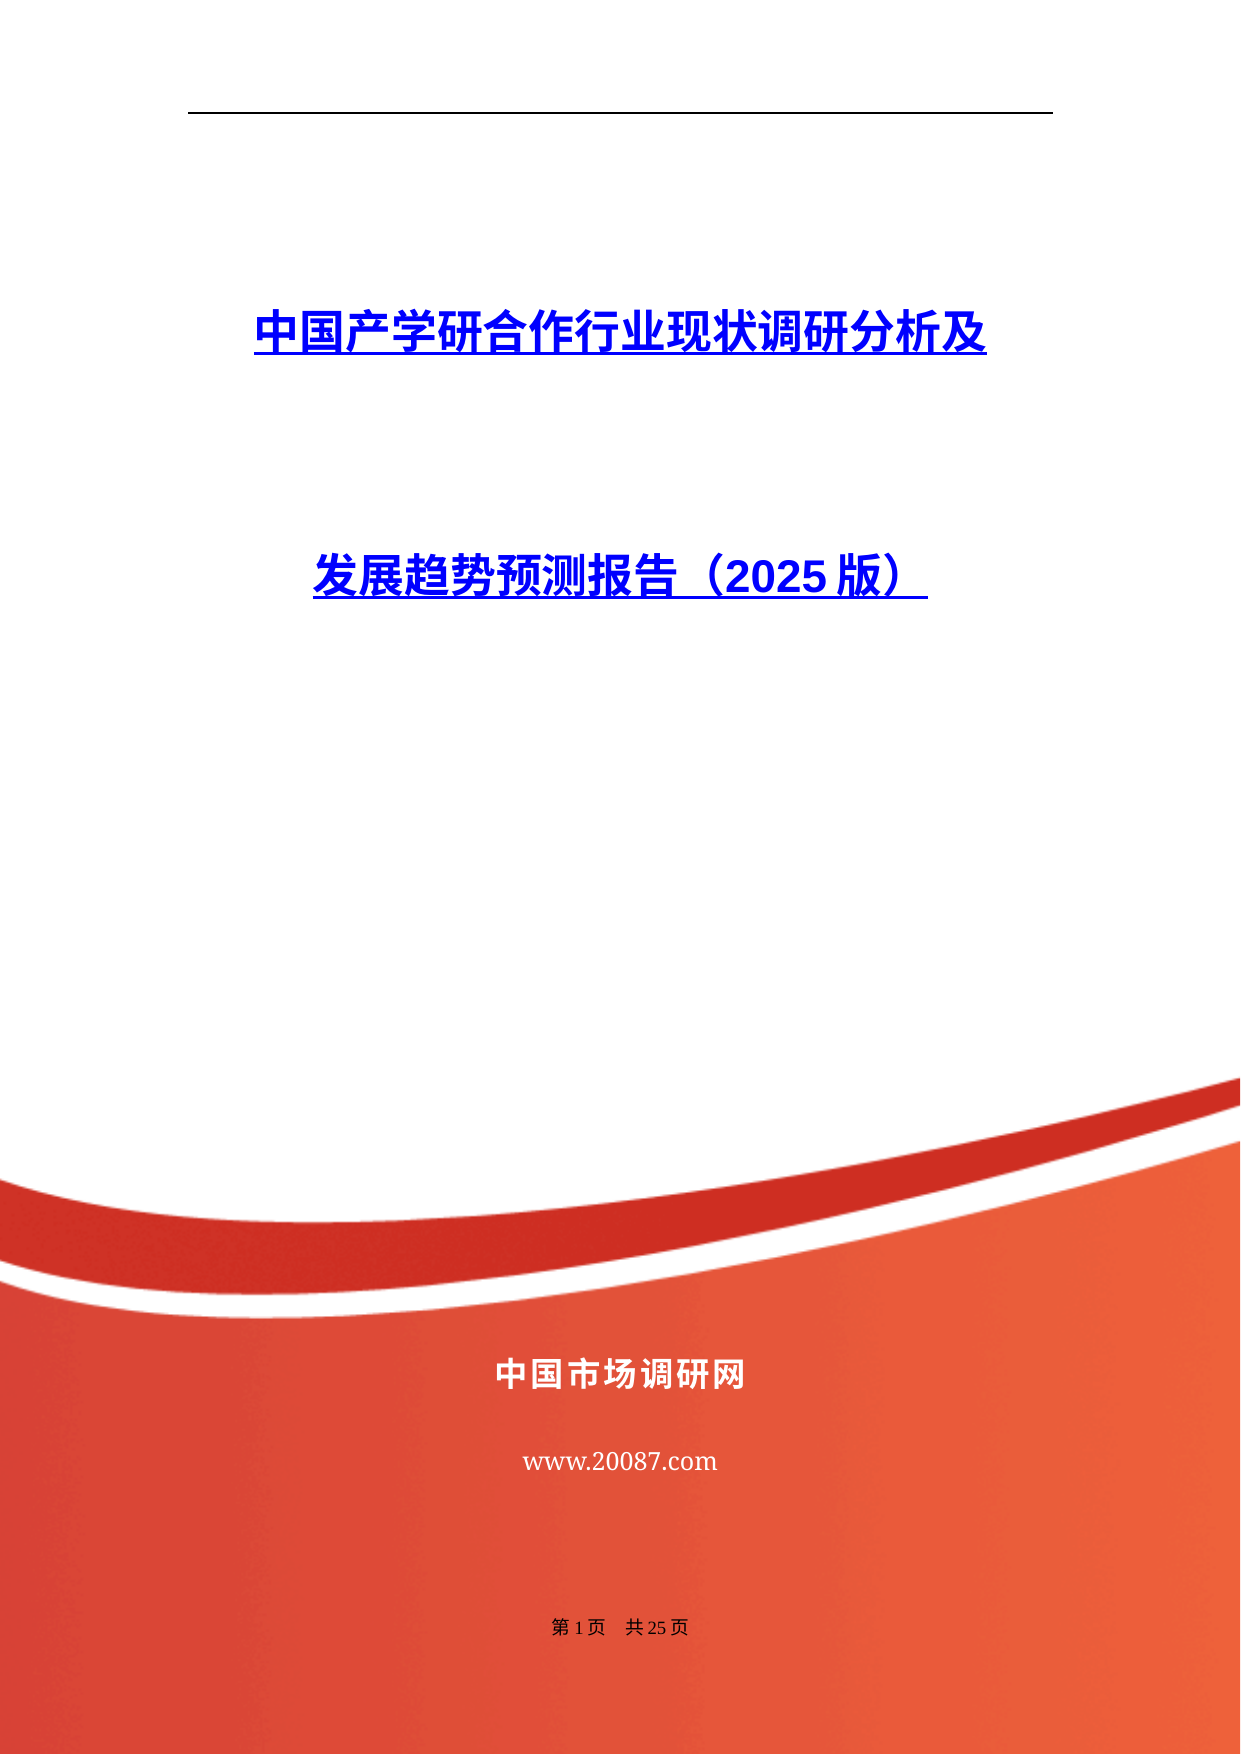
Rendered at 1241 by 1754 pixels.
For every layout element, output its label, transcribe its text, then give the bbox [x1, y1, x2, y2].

picture [0, 1006, 1241, 1754]
text www.20087.com [187, 1428, 1053, 1493]
subtitle 中国市场调研网 [187, 1339, 1053, 1404]
table_header 中国产学研合作行业现状调研分析及发展趋势预测报告（2025版） [188, 207, 1053, 773]
